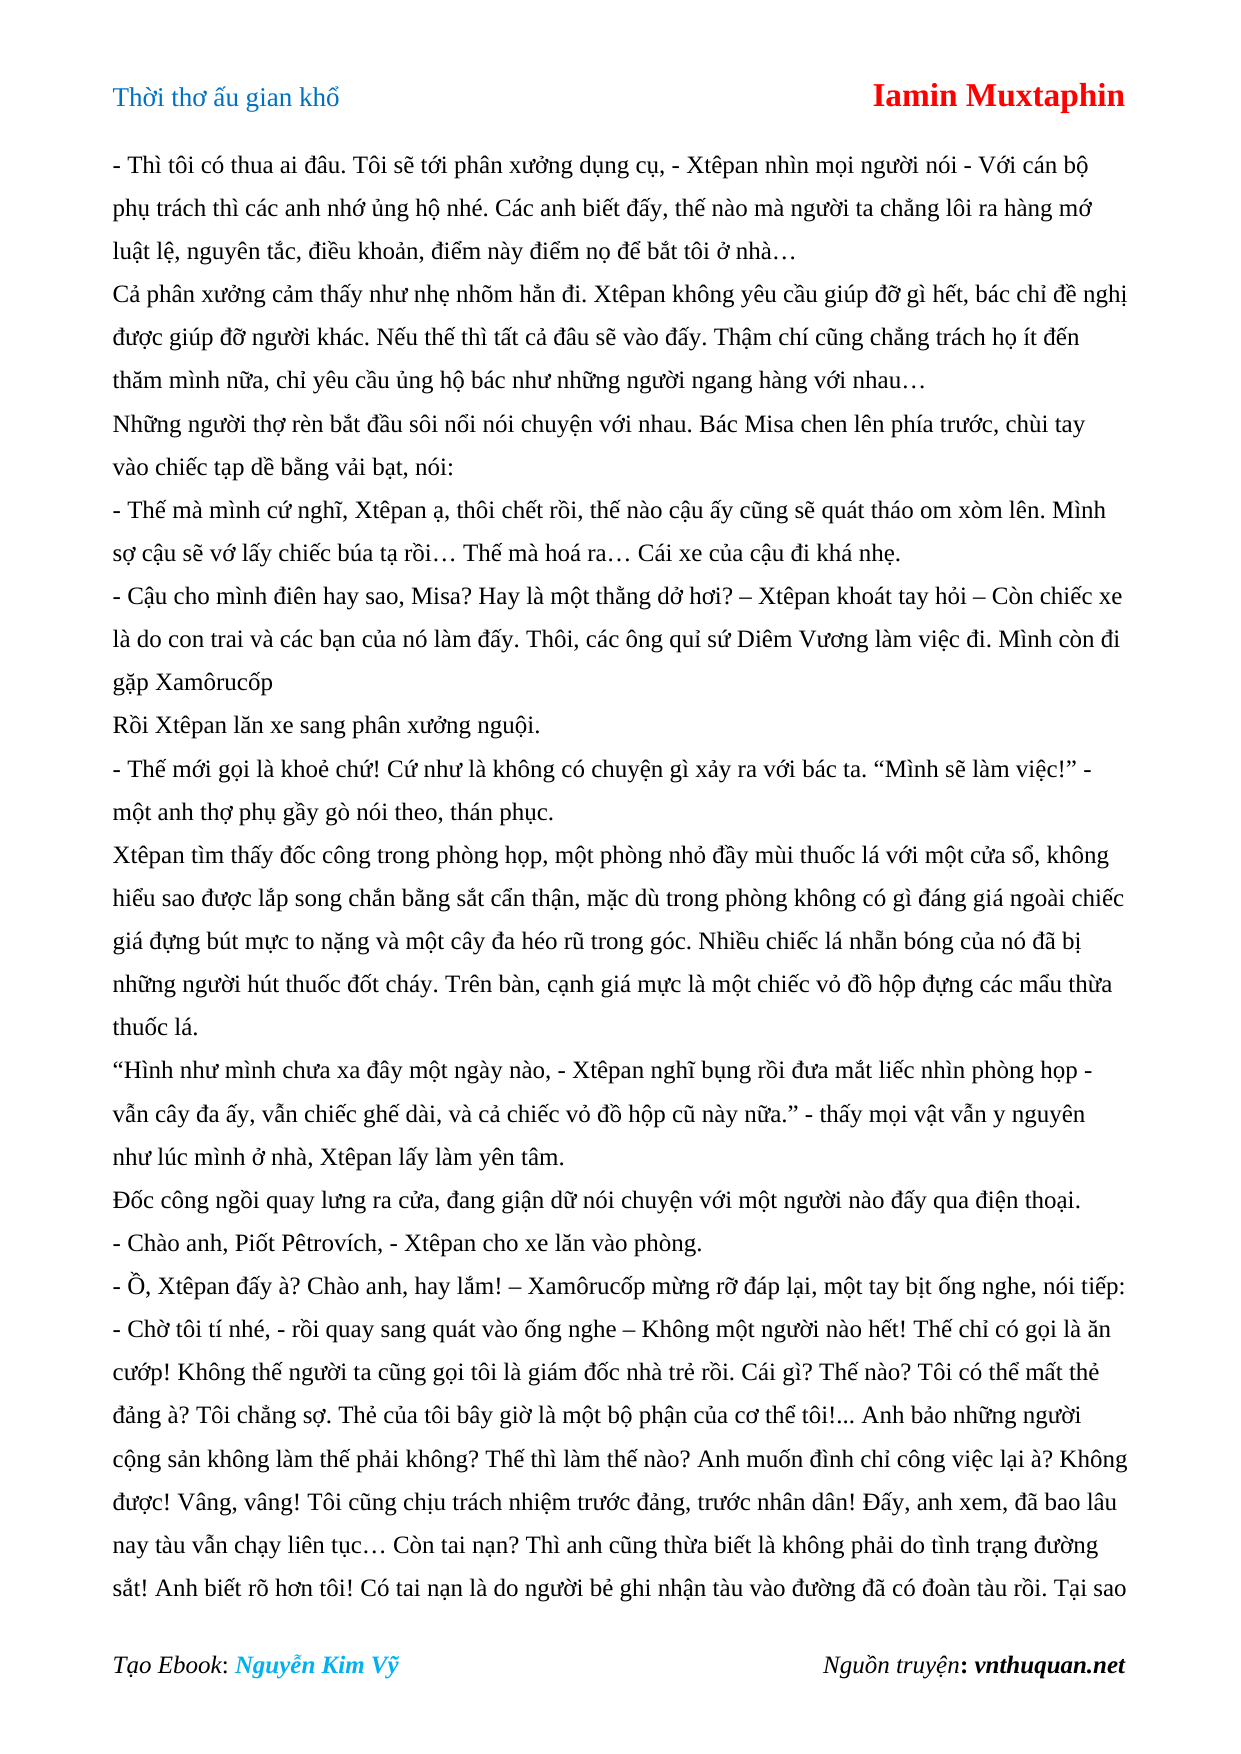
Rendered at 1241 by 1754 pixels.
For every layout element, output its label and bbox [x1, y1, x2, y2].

text [112, 150, 1128, 1602]
